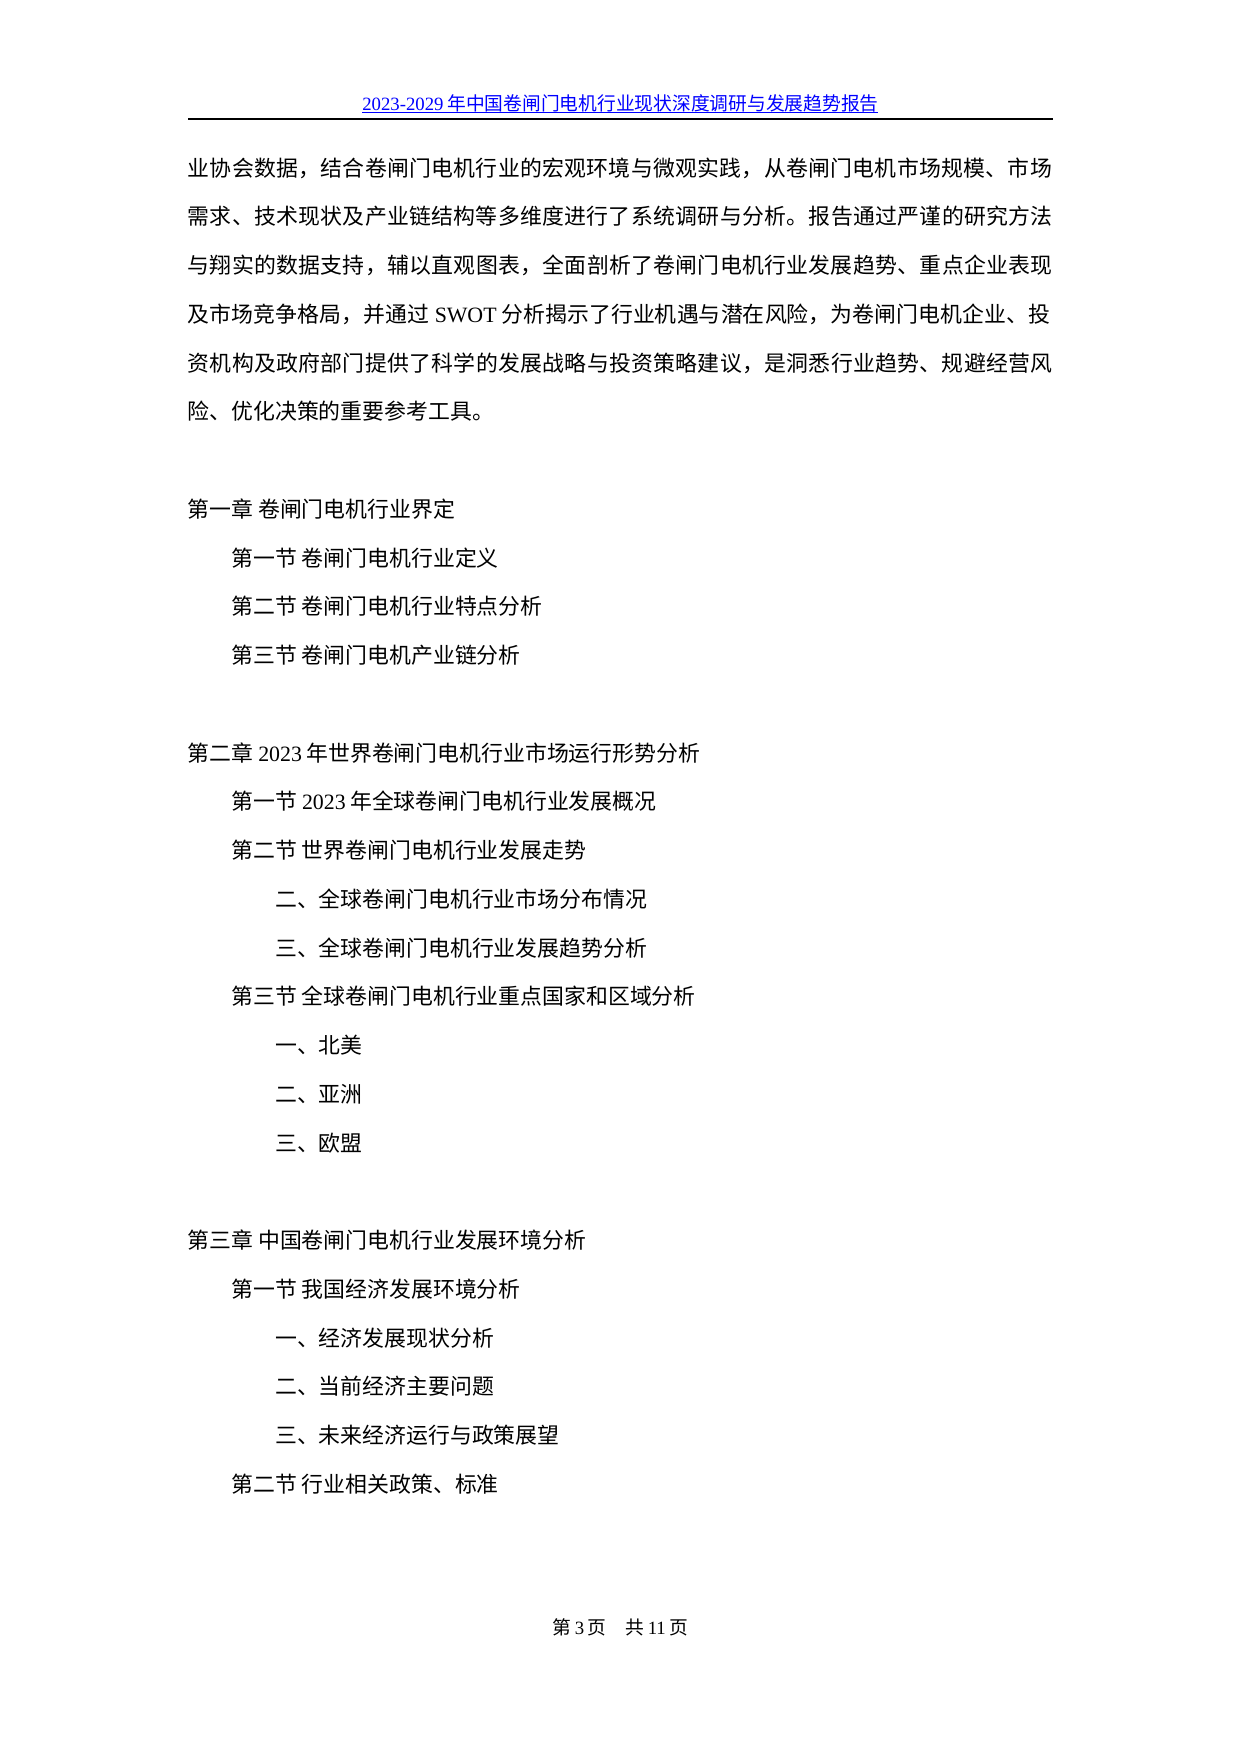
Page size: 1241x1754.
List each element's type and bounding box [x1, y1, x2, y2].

text [187, 150, 1053, 1499]
